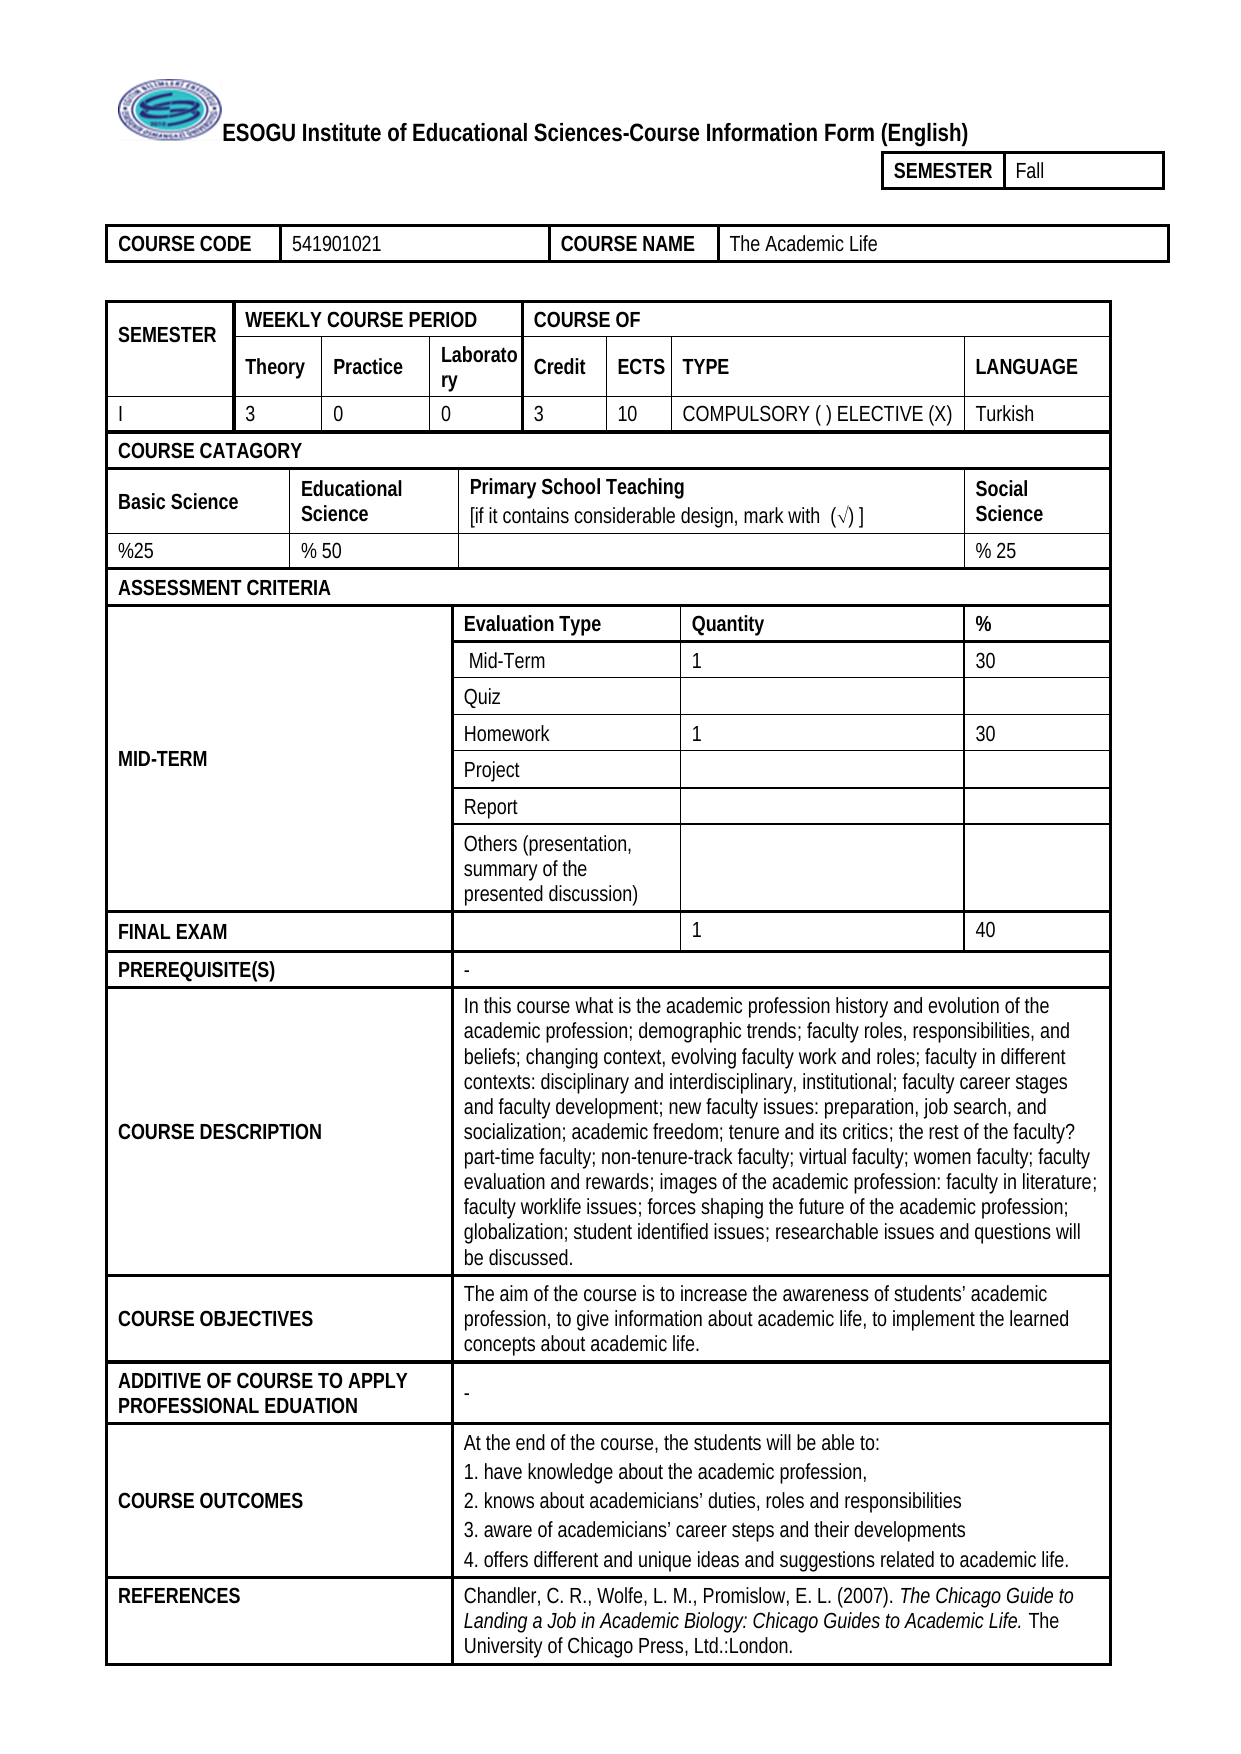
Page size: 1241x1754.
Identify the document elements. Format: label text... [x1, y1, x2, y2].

table_cell PREREQUISITE(S) [108, 953, 451, 986]
table_cell ASSESSMENT CRITERIA [108, 570, 1109, 604]
table_cell [965, 825, 1109, 910]
table_cell [681, 678, 963, 713]
table_cell MID-TERM [108, 607, 451, 910]
table_cell ADDITIVE OF COURSE TO APPLY PROFESSIONAL EDUATION [108, 1364, 451, 1422]
table_header 541901021 [282, 227, 548, 260]
table_cell [454, 913, 680, 949]
table_header COURSE NAME [551, 227, 717, 260]
table_cell Evaluation Type [454, 607, 680, 640]
table_cell The aim of the course is to increase the awareness of students’ academic profession, to give information about academic life, to implement the learned concepts about academic life. [454, 1277, 1109, 1360]
table_cell FINAL EXAM [108, 913, 451, 949]
table_cell COURSE OBJECTIVES [108, 1277, 451, 1360]
table_cell 40 [965, 913, 1109, 949]
table_cell Report [454, 789, 680, 823]
table_cell I [108, 397, 232, 430]
table_cell [681, 789, 963, 823]
table_cell Theory [236, 337, 321, 396]
table_cell Project [454, 751, 680, 787]
table_cell 30 [965, 715, 1109, 750]
table_cell 0 [430, 397, 521, 430]
table_cell Mid-Term [454, 643, 680, 677]
table_cell COURSE DESCRIPTION [108, 989, 451, 1274]
table_cell - [454, 953, 1109, 986]
table_cell LANGUAGE [965, 337, 1109, 396]
table_cell %25 [108, 534, 289, 567]
table_cell TYPE [672, 337, 964, 396]
table_cell COURSE OUTCOMES [108, 1425, 451, 1576]
table_cell Homework [454, 715, 680, 750]
table_header Fall [1006, 154, 1162, 187]
table_header SEMESTER [108, 303, 232, 396]
table_cell [681, 825, 963, 910]
table_cell Quiz [454, 678, 680, 713]
table_cell % 25 [965, 534, 1109, 567]
picture [118, 79, 223, 142]
table_cell Laboratory [430, 337, 521, 396]
table_cell At the end of the course, the students will be able to: 1. have knowledge about the academic profession, 2. knows about academicians’ duties, roles and responsibilities 3. aware of academicians’ career steps and their developments 4. offers different and unique ideas and suggestions related to academic life. [454, 1425, 1109, 1576]
table_cell % [965, 607, 1109, 640]
table_cell Credit [524, 337, 606, 396]
table_cell In this course what is the academic profession history and evolution of the academic profession; demographic trends; faculty roles, responsibilities, and beliefs; changing context, evolving faculty work and roles; faculty in different contexts: disciplinary and interdisciplinary, institutional; faculty career stages and faculty development; new faculty issues: preparation, job search, and socialization; academic freedom; tenure and its critics; the rest of the faculty? part-time faculty; non-tenure-track faculty; virtual faculty; women faculty; faculty evaluation and rewards; images of the academic profession: faculty in literature; faculty worklife issues; forces shaping the future of the academic profession; globalization; student identified issues; researchable issues and questions will be discussed. [454, 989, 1109, 1274]
table_cell - [454, 1364, 1109, 1422]
table_cell COMPULSORY ( ) ELECTIVE (X) [672, 397, 964, 430]
table_header COURSE OF [524, 303, 1109, 336]
table_cell 1 [681, 913, 963, 949]
table_cell Social Science [965, 470, 1109, 533]
text ESOGU Institute of Educational Sciences-Course Information Form (English) [118, 79, 1122, 146]
table_header WEEKLY COURSE PERIOD [236, 303, 521, 336]
table_cell [681, 751, 963, 787]
table_cell Practice [322, 337, 429, 396]
table_cell 3 [524, 397, 606, 430]
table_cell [454, 1579, 1109, 1662]
table_cell 1 [681, 715, 963, 750]
table_cell [459, 534, 964, 567]
table_cell Primary School Teaching [if it contains considerable design, mark with () ] [459, 470, 964, 533]
table_header COURSE CODE [108, 227, 279, 260]
table_cell [965, 751, 1109, 787]
table_header SEMESTER [884, 154, 1003, 187]
table_cell 1 [681, 643, 963, 677]
table_header The Academic Life [720, 227, 1167, 260]
table_cell Quantity [681, 607, 963, 640]
table_cell [965, 678, 1109, 713]
table_cell Turkish [965, 397, 1109, 430]
table_cell REFERENCES [108, 1579, 451, 1662]
table_cell 10 [607, 397, 671, 430]
table_cell [965, 789, 1109, 823]
table_cell ECTS [607, 337, 671, 396]
table_cell 0 [322, 397, 429, 430]
table_cell 30 [965, 643, 1109, 677]
table_cell Basic Science [108, 470, 289, 533]
table_cell 3 [236, 397, 321, 430]
table_cell % 50 [290, 534, 458, 567]
table_cell Others (presentation, summary of the presented discussion) [454, 825, 680, 910]
table_cell Educational Science [290, 470, 458, 533]
table_cell COURSE CATAGORY [108, 434, 1109, 467]
